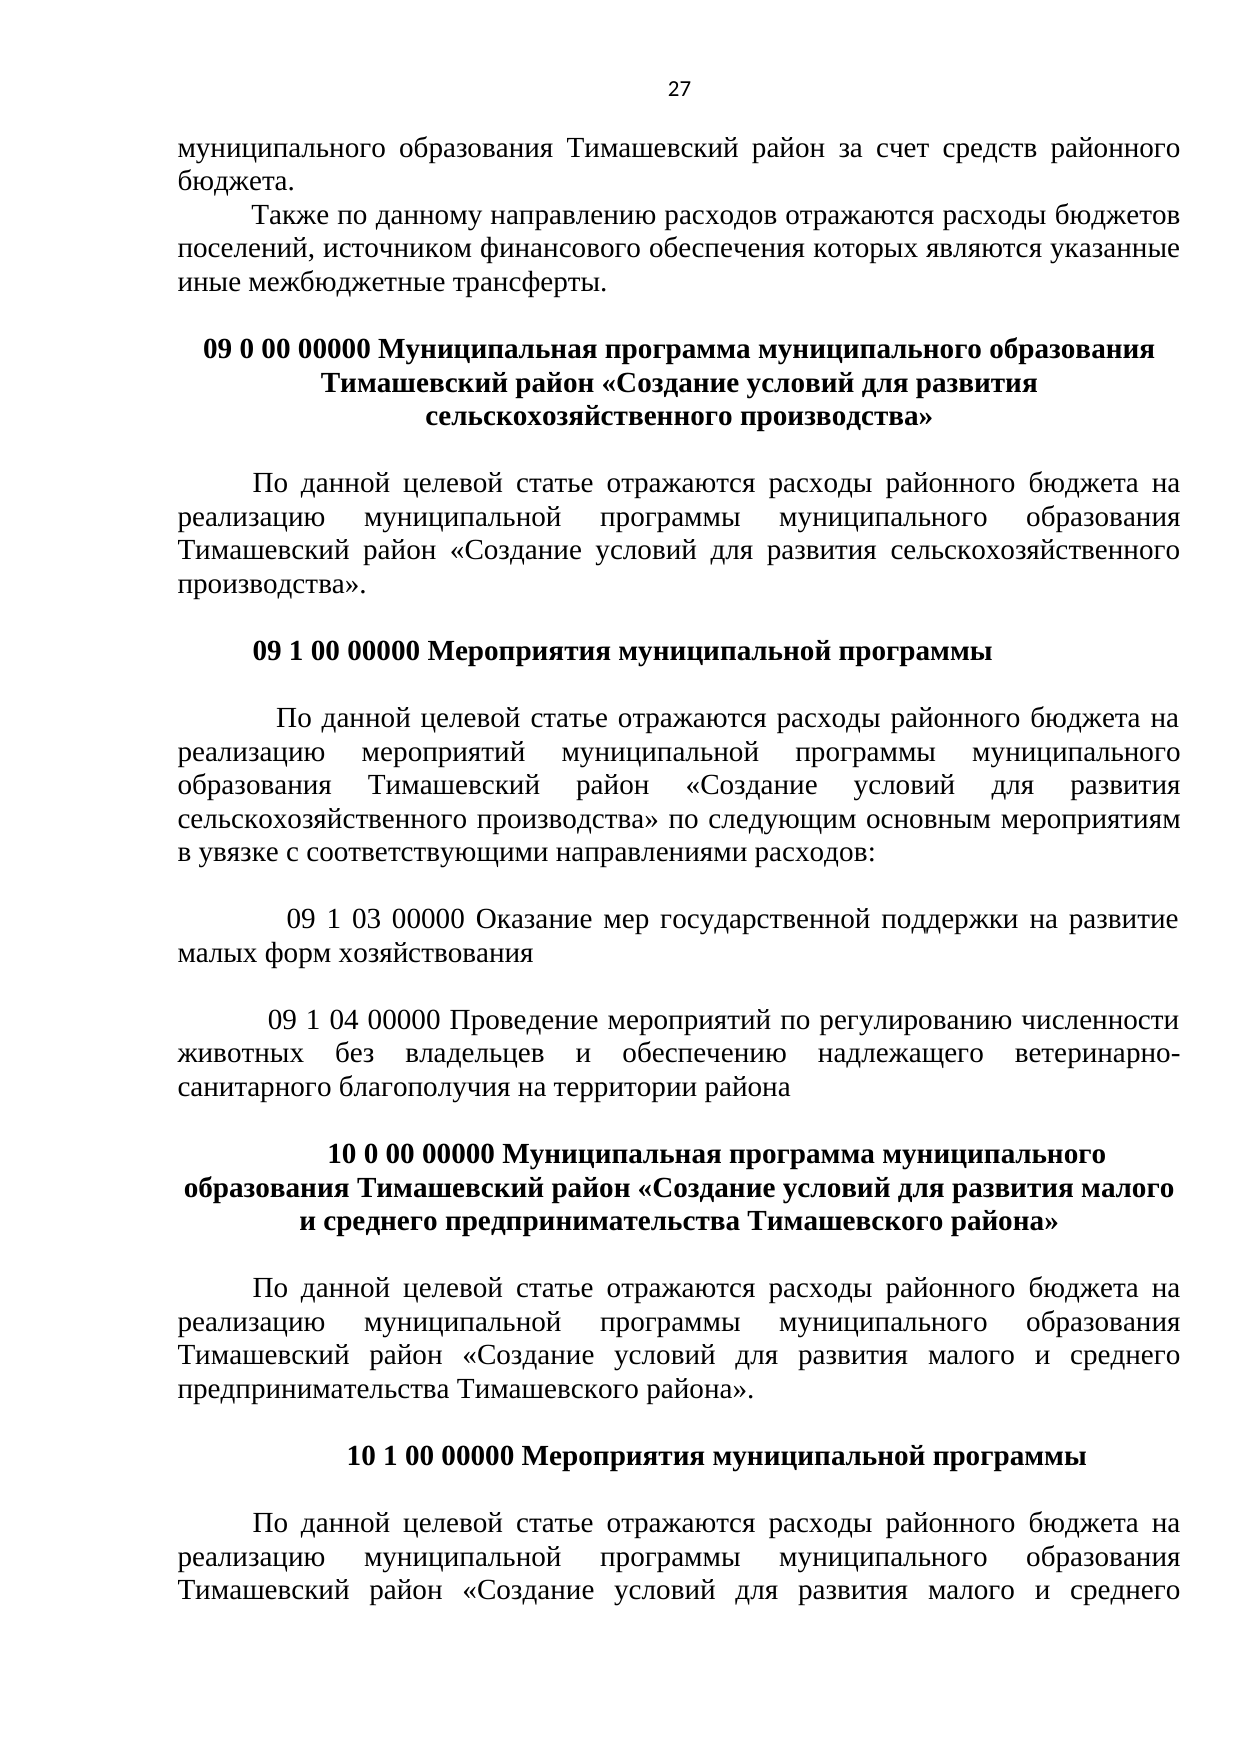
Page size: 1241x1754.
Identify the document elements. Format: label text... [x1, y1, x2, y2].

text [177, 130, 1181, 197]
text По данной целевой статье отражаются расходы районного бюджета на реализацию муниципальной программы муниципального образования Тимашевский район «Создание условий для развития малого и среднего предпринимательства Тимашевского района». [177, 1270, 1181, 1404]
text 09 1 03 00000 Оказание мер государственной поддержки на развитие малых форм хозяйствования [177, 901, 1181, 968]
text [177, 1505, 1181, 1606]
text 09 0 00 00000 Муниципальная программа муниципального образования Тимашевский район «Создание условий для развития [177, 331, 1181, 398]
text 10 1 00 00000 Мероприятия муниципальной программы [177, 1438, 1181, 1472]
text 09 1 00 00000 Мероприятия муниципальной программы [177, 633, 1181, 667]
text сельскохозяйственного производства» [177, 398, 1181, 432]
text 10 0 00 00000 Муниципальная программа муниципального образования Тимашевский район «Создание условий для развития малого и среднего предпринимательства Тимашевского района» [177, 1136, 1181, 1237]
text 09 1 04 00000 Проведение мероприятий по регулированию численности животных без владельцев и обеспечению надлежащего ветеринарно-санитарного благополучия на территории района [177, 1002, 1181, 1103]
text Также по данному направлению расходов отражаются расходы бюджетов поселений, источником финансового обеспечения которых являются указанные иные межбюджетные трансферты. [177, 197, 1181, 298]
text По данной целевой статье отражаются расходы районного бюджета на реализацию муниципальной программы муниципального образования Тимашевский район «Создание условий для развития сельскохозяйственного производства». [177, 465, 1181, 599]
text По данной целевой статье отражаются расходы районного бюджета на реализацию мероприятий муниципальной программы муниципального образования Тимашевский район «Создание условий для развития сельскохозяйственного производства» по следующим основным мероприятиям в увязке с соответствующими направлениями расходов: [177, 700, 1181, 868]
